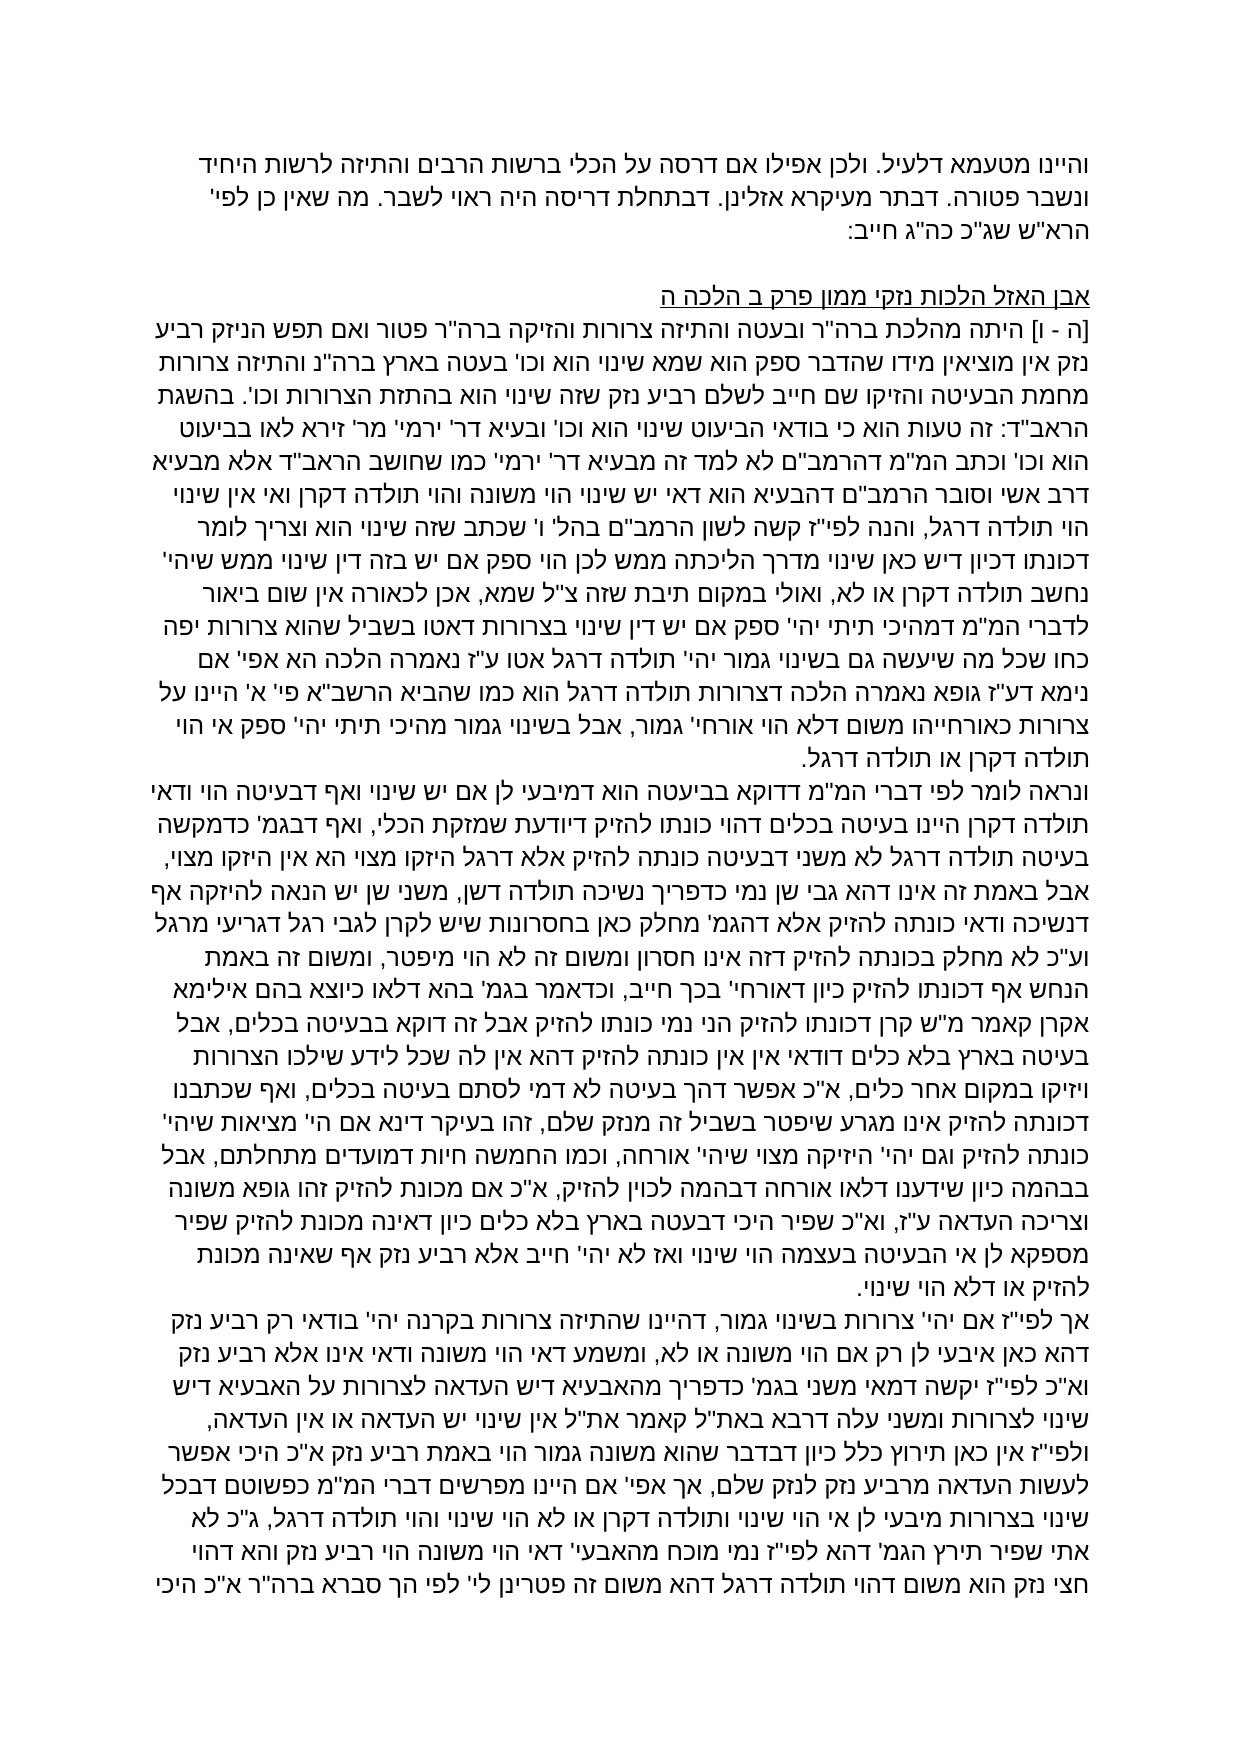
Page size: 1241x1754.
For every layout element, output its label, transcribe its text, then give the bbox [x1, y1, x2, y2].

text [150, 1306, 1090, 1599]
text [150, 150, 1090, 245]
text אבן האזל הלכות נזקי ממון פרק ב הלכה ה [150, 282, 1090, 311]
text [ה - ו] היתה מהלכת ברה"ר ובעטה והתיזה צרורות והזיקה ברה"ר פטור ואם תפש הניזק רביע נזק אין מוציאין מידו שהדבר ספק הוא שמא שינוי הוא וכו' בעטה בארץ ברה"נ והתיזה צרורות מחמת הבעיטה והזיקו שם חייב לשלם רביע נזק שזה שינוי הוא בהתזת הצרורות וכו'. בהשגת הראב"ד: זה טעות הוא כי בודאי הביעוט שינוי הוא וכו' ובעיא דר' ירמי' מר' זירא לאו בביעוט הוא וכו' וכתב המ"מ דהרמב"ם לא למד זה מבעיא דר' ירמי' כמו שחושב הראב"ד אלא מבעיא דרב אשי וסובר הרמב"ם דהבעיא הוא דאי יש שינוי הוי משונה והוי תולדה דקרן ואי אין שינוי הוי תולדה דרגל, והנה לפי"ז קשה לשון הרמב"ם בהל' ו' שכתב שזה שינוי הוא וצריך לומר דכונתו דכיון דיש כאן שינוי מדרך הליכתה ממש לכן הוי ספק אם יש בזה דין שינוי ממש שיהי' נחשב תולדה דקרן או לא, ואולי במקום תיבת שזה צ"ל שמא, אכן לכאורה אין שום ביאור לדברי המ"מ דמהיכי תיתי יהי' ספק אם יש דין שינוי בצרורות דאטו בשביל שהוא צרורות יפה כחו שכל מה שיעשה גם בשינוי גמור יהי' תולדה דרגל אטו ע"ז נאמרה הלכה הא אפי' אם נימא דע"ז גופא נאמרה הלכה דצרורות תולדה דרגל הוא כמו שהביא הרשב"א פי' א' היינו על צרורות כאורחייהו משום דלא הוי אורחי' גמור, אבל בשינוי גמור מהיכי תיתי יהי' ספק אי הוי תולדה דקרן או תולדה דרגל. [150, 315, 1090, 773]
text ונראה לומר לפי דברי המ"מ דדוקא בביעטה הוא דמיבעי לן אם יש שינוי ואף דבעיטה הוי ודאי תולדה דקרן היינו בעיטה בכלים דהוי כונתו להזיק דיודעת שמזקת הכלי, ואף דבגמ' כדמקשה בעיטה תולדה דרגל לא משני דבעיטה כונתה להזיק אלא דרגל היזקו מצוי הא אין היזקו מצוי, אבל באמת זה אינו דהא גבי שן נמי כדפריך נשיכה תולדה דשן, משני שן יש הנאה להיזקה אף דנשיכה ודאי כונתה להזיק אלא דהגמ' מחלק כאן בחסרונות שיש לקרן לגבי רגל דגריעי מרגל וע"כ לא מחלק בכונתה להזיק דזה אינו חסרון ומשום זה לא הוי מיפטר, ומשום זה באמת הנחש אף דכונתו להזיק כיון דאורחי' בכך חייב, וכדאמר בגמ' בהא דלאו כיוצא בהם אילימא אקרן קאמר מ"ש קרן דכונתו להזיק הני נמי כונתו להזיק אבל זה דוקא בבעיטה בכלים, אבל בעיטה בארץ בלא כלים דודאי אין אין כונתה להזיק דהא אין לה שכל לידע שילכו הצרורות ויזיקו במקום אחר כלים, א"כ אפשר דהך בעיטה לא דמי לסתם בעיטה בכלים, ואף שכתבנו דכונתה להזיק אינו מגרע שיפטר בשביל זה מנזק שלם, זהו בעיקר דינא אם הי' מציאות שיהי' כונתה להזיק וגם יהי' היזיקה מצוי שיהי' אורחה, וכמו החמשה חיות דמועדים מתחלתם, אבל בבהמה כיון שידענו דלאו אורחה דבהמה לכוין להזיק, א"כ אם מכונת להזיק זהו גופא משונה וצריכה העדאה ע"ז, וא"כ שפיר היכי דבעטה בארץ בלא כלים כיון דאינה מכונת להזיק שפיר מספקא לן אי הבעיטה בעצמה הוי שינוי ואז לא יהי' חייב אלא רביע נזק אף שאינה מכונת להזיק או דלא הוי שינוי. [150, 777, 1090, 1301]
